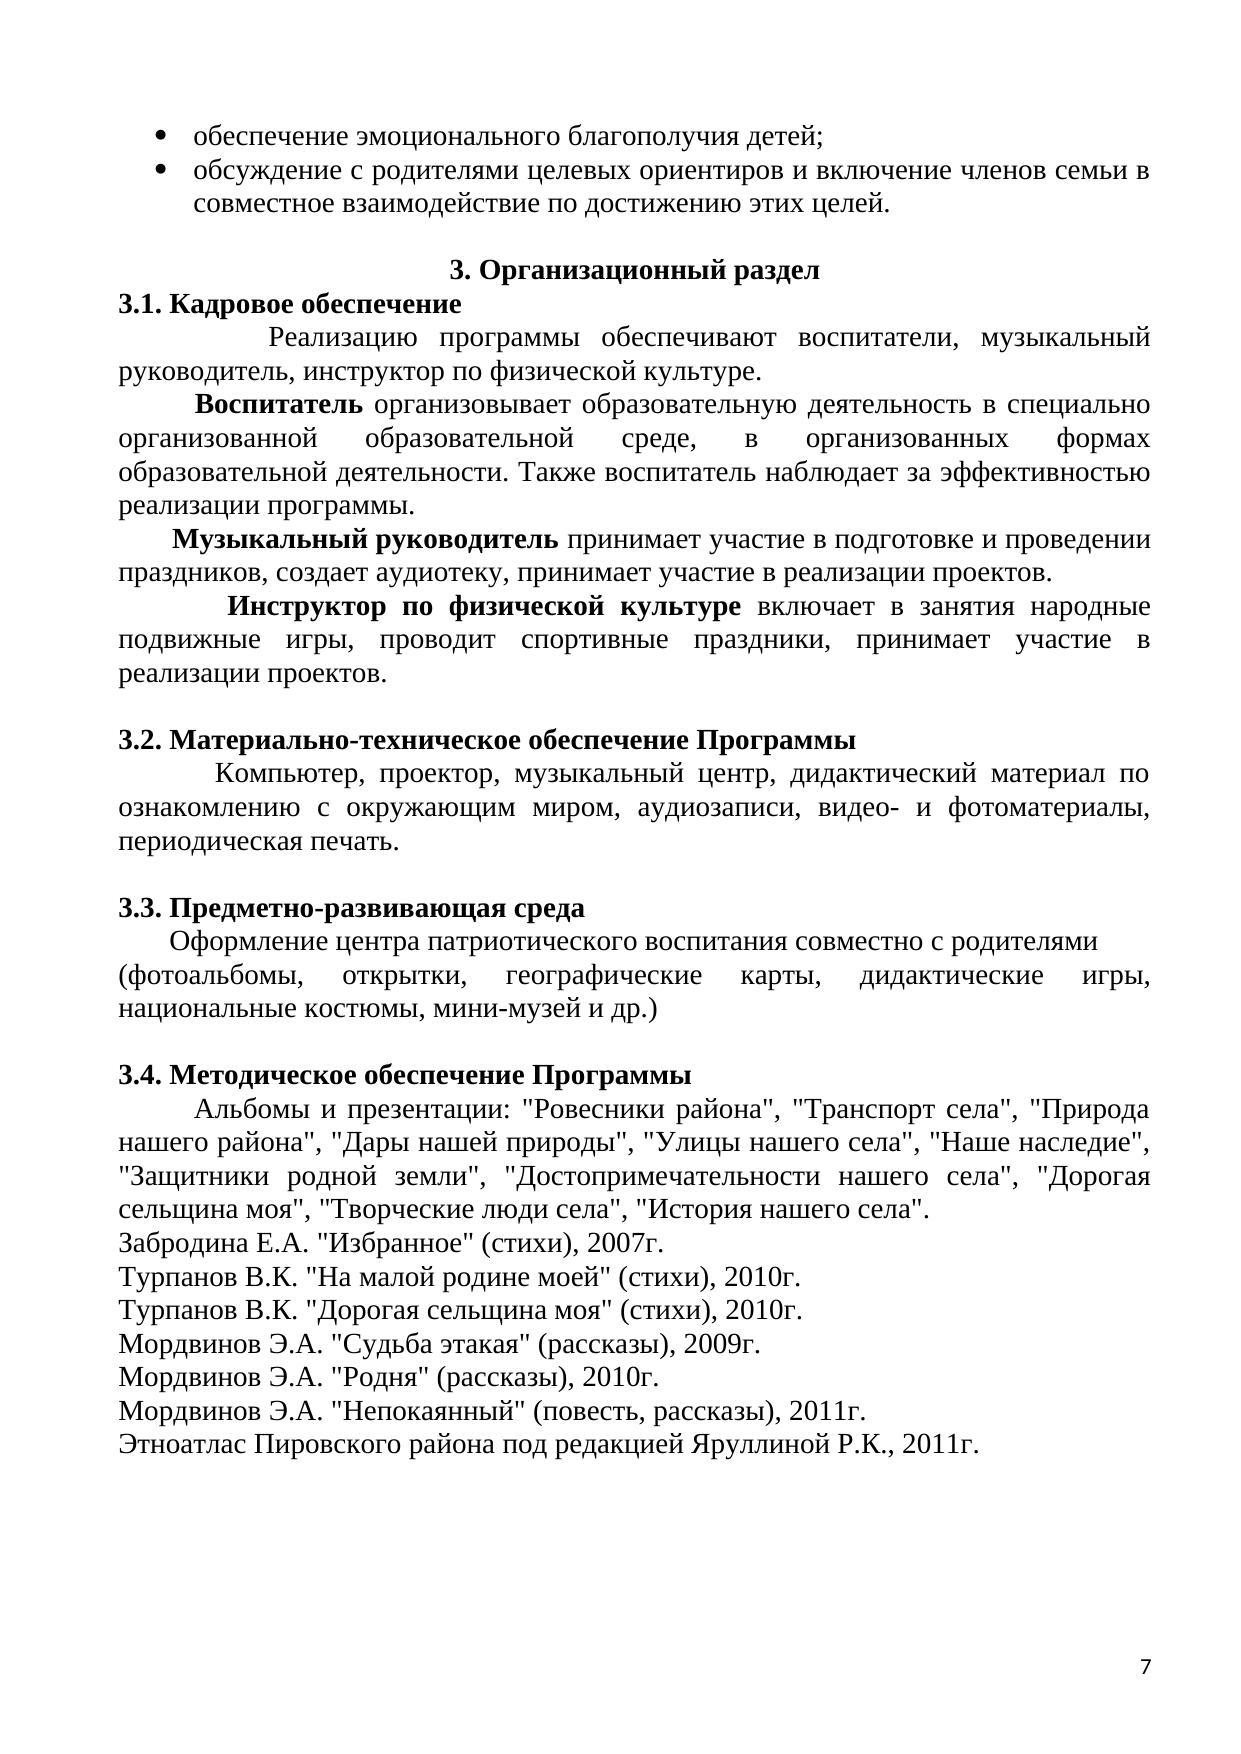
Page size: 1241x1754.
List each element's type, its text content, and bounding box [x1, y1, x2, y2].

text Компьютер, проектор, музыкальный центр, дидактический материал по ознакомлению с окружающим миром, аудиозаписи, видео- и фотоматериалы, периодическая печать. [118, 756, 1152, 856]
text Реализацию программы обеспечивают воспитатели, музыкальный руководитель, инструктор по физической культуре. [118, 319, 1152, 387]
text 3.3. Предметно-развивающая среда [118, 890, 1152, 923]
text Мордвинов Э.А. "Родня" (рассказы), 2010г. [118, 1359, 1152, 1393]
text (фотоальбомы, открытки, географические карты, дидактические игры, национальные костюмы, мини-музей и др.) [118, 957, 1152, 1024]
text Музыкальный руководитель принимает участие в подготовке и проведении праздников, создает аудиотеку, принимает участие в реализации проектов. [118, 521, 1152, 588]
text 3.2. Материально-техническое обеспечение Программы [118, 722, 1152, 756]
text Инструктор по физической культуре включает в занятия народные подвижные игры, проводит спортивные праздники, принимает участие в реализации проектов. [118, 588, 1152, 688]
text Воспитатель организовывает образовательную деятельность в специально организованной образовательной среде, в организованных формах образовательной деятельности. Также воспитатель наблюдает за эффективностью реализации программы. [118, 387, 1152, 521]
text Оформление центра патриотического воспитания совместно с родителями [118, 923, 1152, 957]
list обеспечение эмоционального благополучия детей; [156, 118, 1152, 152]
text 3.1. Кадровое обеспечение [118, 286, 1152, 319]
text Мордвинов Э.А. "Судьба этакая" (рассказы), 2009г. [118, 1326, 1152, 1359]
text Турпанов В.К. "На малой родине моей" (стихи), 2010г. [118, 1259, 1152, 1292]
text Этноатлас Пировского района под редакцией Яруллиной Р.К., 2011г. [118, 1426, 1152, 1460]
text 3. Организационный раздел [118, 252, 1152, 286]
list обсуждение с родителями целевых ориентиров и включение членов семьи в совместное взаимодействие по достижению этих целей. [156, 152, 1152, 219]
text 3.4. Методическое обеспечение Программы [118, 1057, 1152, 1091]
text Альбомы и презентации: "Ровесники района", "Транспорт села", "Природа нашего района", "Дары нашей природы", "Улицы нашего села", "Наше наследие", "Защитники родной земли", "Достопримечательности нашего села", "Дорогая сельщина моя", "Творческие люди села", "История нашего села". [118, 1091, 1152, 1225]
text Забродина Е.А. "Избранное" (стихи), 2007г. [118, 1225, 1152, 1259]
text Мордвинов Э.А. "Непокаянный" (повесть, рассказы), 2011г. [118, 1393, 1152, 1426]
text Турпанов В.К. "Дорогая сельщина моя" (стихи), 2010г. [118, 1292, 1152, 1326]
